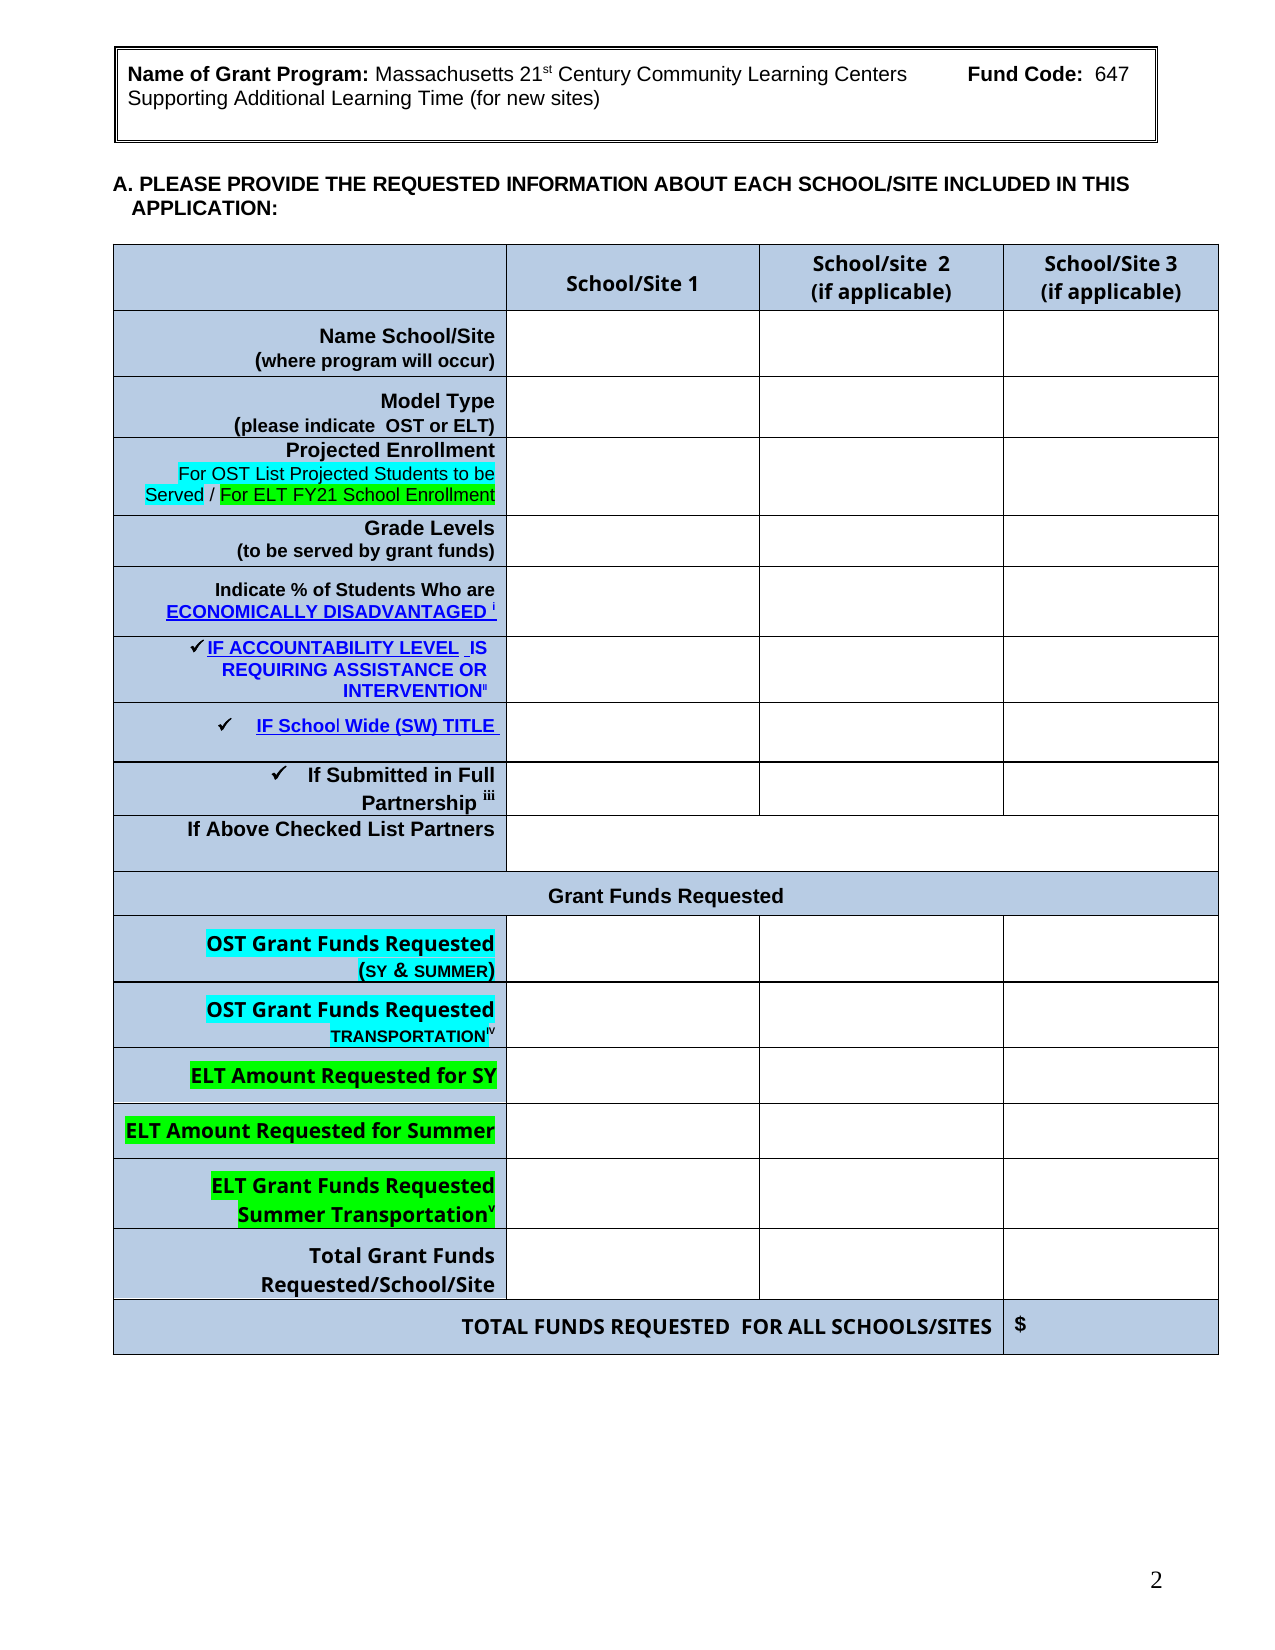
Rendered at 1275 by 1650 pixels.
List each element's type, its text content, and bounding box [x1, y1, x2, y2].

table_header [114, 245, 506, 310]
table_cell $ [1004, 1300, 1218, 1354]
table_header School/Site 1 [507, 245, 759, 310]
table_cell [760, 703, 1003, 761]
table_cell [507, 637, 759, 702]
table_cell [760, 983, 1003, 1047]
table_cell [507, 1104, 759, 1158]
table_cell [507, 567, 759, 636]
table_cell [507, 916, 759, 981]
table_cell IF School Wide (SW) TITLE [114, 703, 506, 761]
table_cell [1004, 1048, 1218, 1102]
table_cell [1004, 1159, 1218, 1228]
table_cell [760, 1048, 1003, 1102]
table_cell Grant Funds Requested [114, 872, 1218, 915]
table_cell OST Grant Funds Requested transportation [114, 983, 506, 1047]
table_cell [507, 438, 759, 515]
table_cell Indicate % of Students Who are ECONOMICALLY DISADVANTAGED [114, 567, 506, 636]
text A. PLEASE PROVIDE THE REQUESTED INFORMATION ABOUT EACH SCHOOL/SITE INCLUDED IN THIS [112, 172, 1162, 196]
table_cell [1004, 567, 1218, 636]
table_header School/Site 3 (if applicable) [1004, 245, 1218, 310]
table_cell [1004, 916, 1218, 981]
table_cell [760, 377, 1003, 437]
table_cell [760, 516, 1003, 566]
table_cell [1004, 1229, 1218, 1298]
table_cell [760, 1159, 1003, 1228]
table_header School/site 2 (if applicable) [760, 245, 1003, 310]
table_cell [507, 516, 759, 566]
table_cell If Above Checked List Partners [114, 816, 506, 871]
table_cell [1004, 516, 1218, 566]
table_cell ELT Amount Requested for Summer [114, 1104, 506, 1158]
table_cell [507, 816, 1218, 871]
table_cell [1004, 311, 1218, 376]
table_cell [760, 1104, 1003, 1158]
table_cell [1004, 983, 1218, 1047]
table_cell [1004, 703, 1218, 761]
table_cell [1004, 377, 1218, 437]
table_cell If Submitted in Full Partnership [114, 763, 506, 815]
table_cell [507, 763, 759, 815]
table_cell [507, 377, 759, 437]
table_cell [760, 1229, 1003, 1298]
table_cell [1004, 763, 1218, 815]
table_cell [760, 763, 1003, 815]
text APPLICATION: [131, 196, 1162, 219]
table_cell [1004, 438, 1218, 515]
table_cell IF ACCOUNTABILITY LEVEL IS REQUIRING ASSISTANCE OR INTERVENTION [114, 637, 506, 702]
table_cell [760, 916, 1003, 981]
table_cell [507, 983, 759, 1047]
table_cell [760, 438, 1003, 515]
table_cell [1004, 1104, 1218, 1158]
table_cell [507, 1159, 759, 1228]
table_cell ELT Grant Funds Requested Summer Transportation [114, 1159, 506, 1228]
table_cell ELT Amount Requested for SY [114, 1048, 506, 1102]
table_cell [760, 311, 1003, 376]
table_cell Name School/Site (where program will occur) [114, 311, 506, 376]
table_cell [507, 1229, 759, 1298]
table_cell [1004, 637, 1218, 702]
table_cell Total Funds Requested for all schools/sites [114, 1300, 1003, 1354]
table_cell [507, 1048, 759, 1102]
table_cell [760, 637, 1003, 702]
table_cell Model Type (please indicate OST or ELT) [114, 377, 506, 437]
table_cell [507, 311, 759, 376]
table_cell Total Grant Funds Requested/School/Site [114, 1229, 506, 1298]
table_cell [760, 567, 1003, 636]
table_cell [507, 703, 759, 761]
table_cell OST Grant Funds Requested (sy & summer) [114, 916, 506, 981]
table_cell Projected Enrollment For OST List Projected Students to be Served / For ELT FY21 School Enrollment [114, 438, 506, 515]
table_cell Grade Levels (to be served by grant funds) [114, 516, 506, 566]
